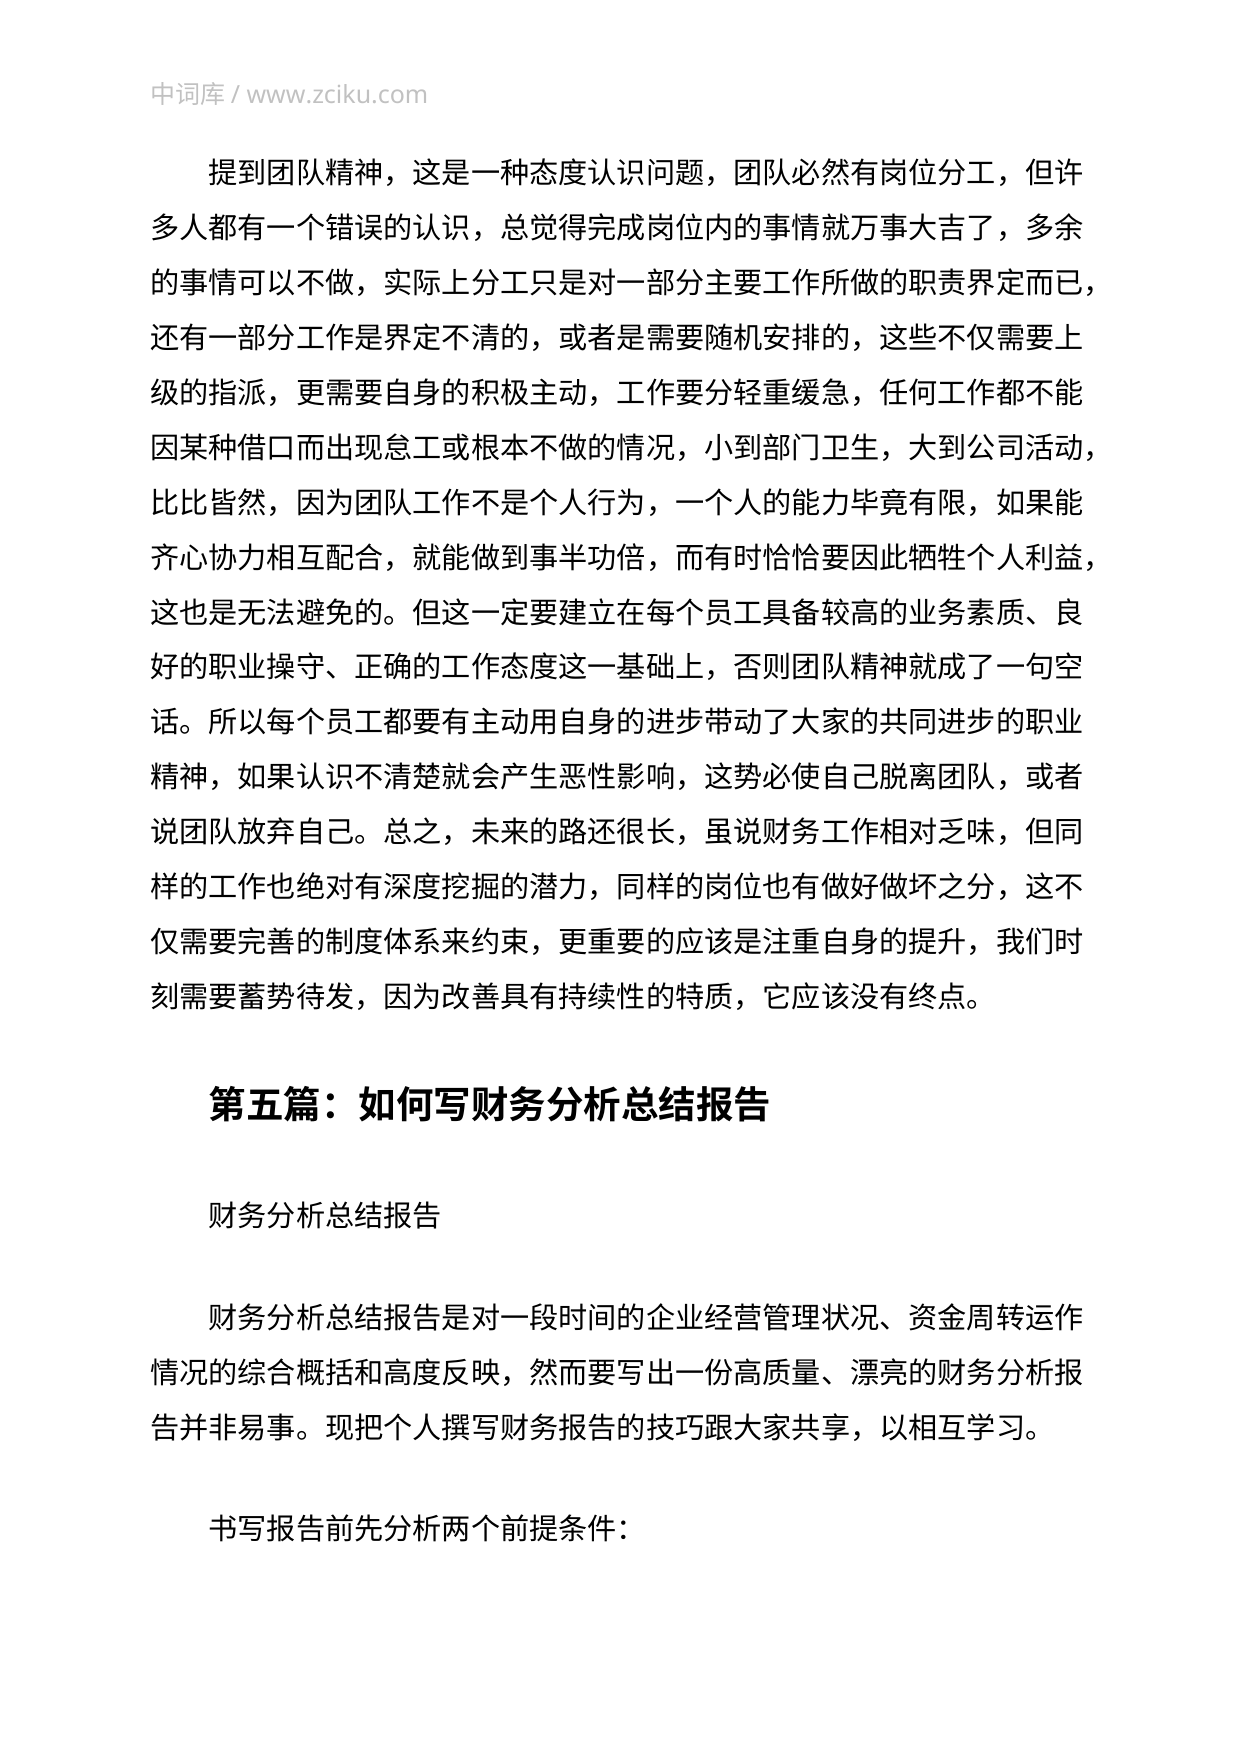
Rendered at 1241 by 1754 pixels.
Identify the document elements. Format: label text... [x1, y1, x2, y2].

text 提到团队精神，这是一种态度认识问题，团队必然有岗位分工，但许多人都有一个错误的认识，总觉得完成岗位内的事情就万事大吉了，多余的事情可以不做，实际上分工只是对一部分主要工作所做的职责界定而已，还有一部分工作是界定不清的，或者是需要随机安排的，这些不仅需要上级的指派，更需要自身的积极主动，工作要分轻重缓急，任何工作都不能因某种借口而出现怠工或根本不做的情况，小到部门卫生，大到公司活动，比比皆然，因为团队工作不是个人行为，一个人的能力毕竟有限，如果能齐心协力相互配合，就能做到事半功倍，而有时恰恰要因此牺牲个人利益，这也是无法避免的。但这一定要建立在每个员工具备较高的业务素质、良好的职业操守、正确的工作态度这一基础上，否则团队精神就成了一句空话。所以每个员工都要有主动用自身的进步带动了大家的共同进步的职业精神，如果认识不清楚就会产生恶性影响，这势必使自己脱离团队，或者说团队放弃自己。总之，未来的路还很长，虽说财务工作相对乏味，但同样的工作也绝对有深度挖掘的潜力，同样的岗位也有做好做坏之分，这不仅需要完善的制度体系来约束，更重要的应该是注重自身的提升，我们时刻需要蓄势待发，因为改善具有持续性的特质，它应该没有终点。 [150, 150, 1090, 1016]
text 书写报告前先分析两个前提条件： [150, 1506, 1090, 1548]
text 第五篇：如何写财务分析总结报告 [150, 1075, 1090, 1129]
text 财务分析总结报告 [150, 1193, 1090, 1235]
text 财务分析总结报告是对一段时间的企业经营管理状况、资金周转运作情况的综合概括和高度反映，然而要写出一份高质量、漂亮的财务分析报告并非易事。现把个人撰写财务报告的技巧跟大家共享，以相互学习。 [150, 1294, 1090, 1446]
